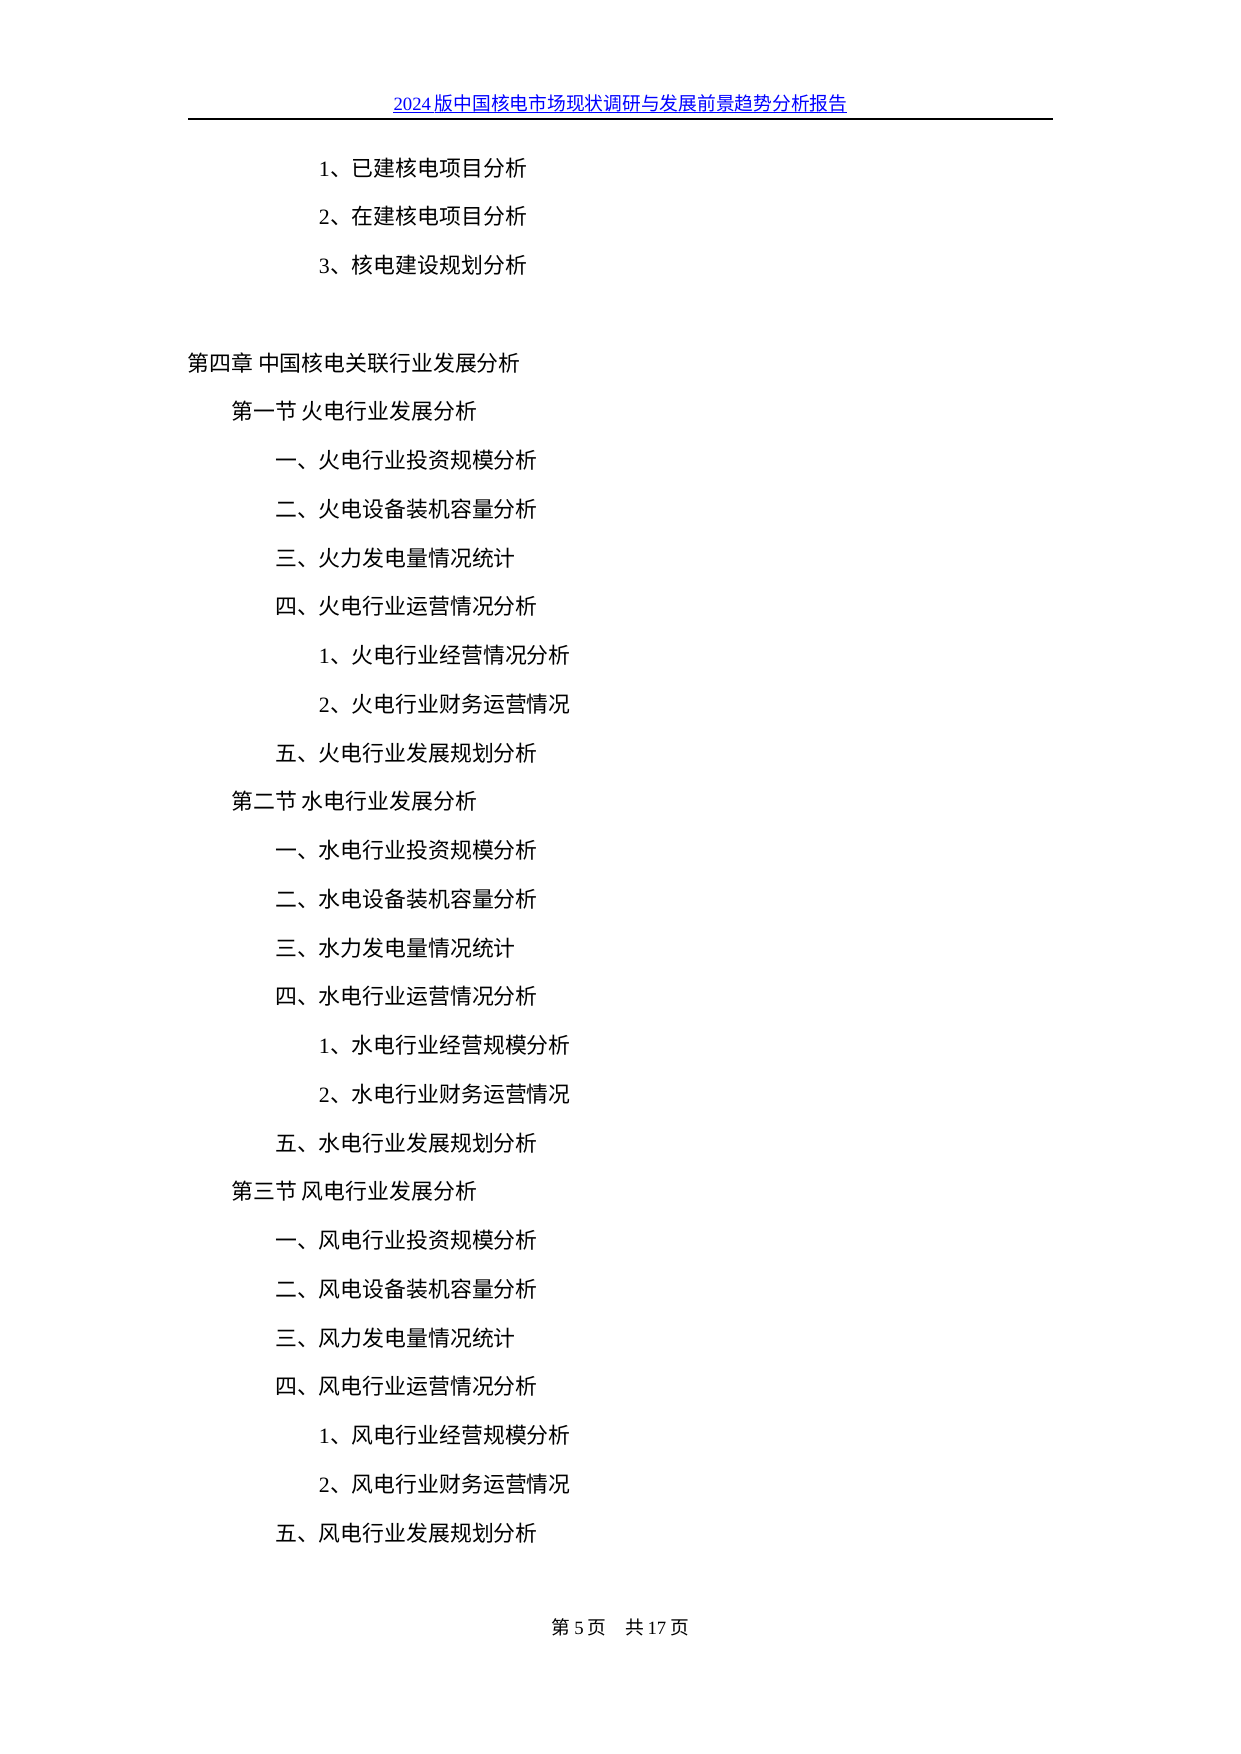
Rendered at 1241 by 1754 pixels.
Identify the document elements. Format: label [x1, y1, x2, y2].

text [187, 150, 1053, 1548]
